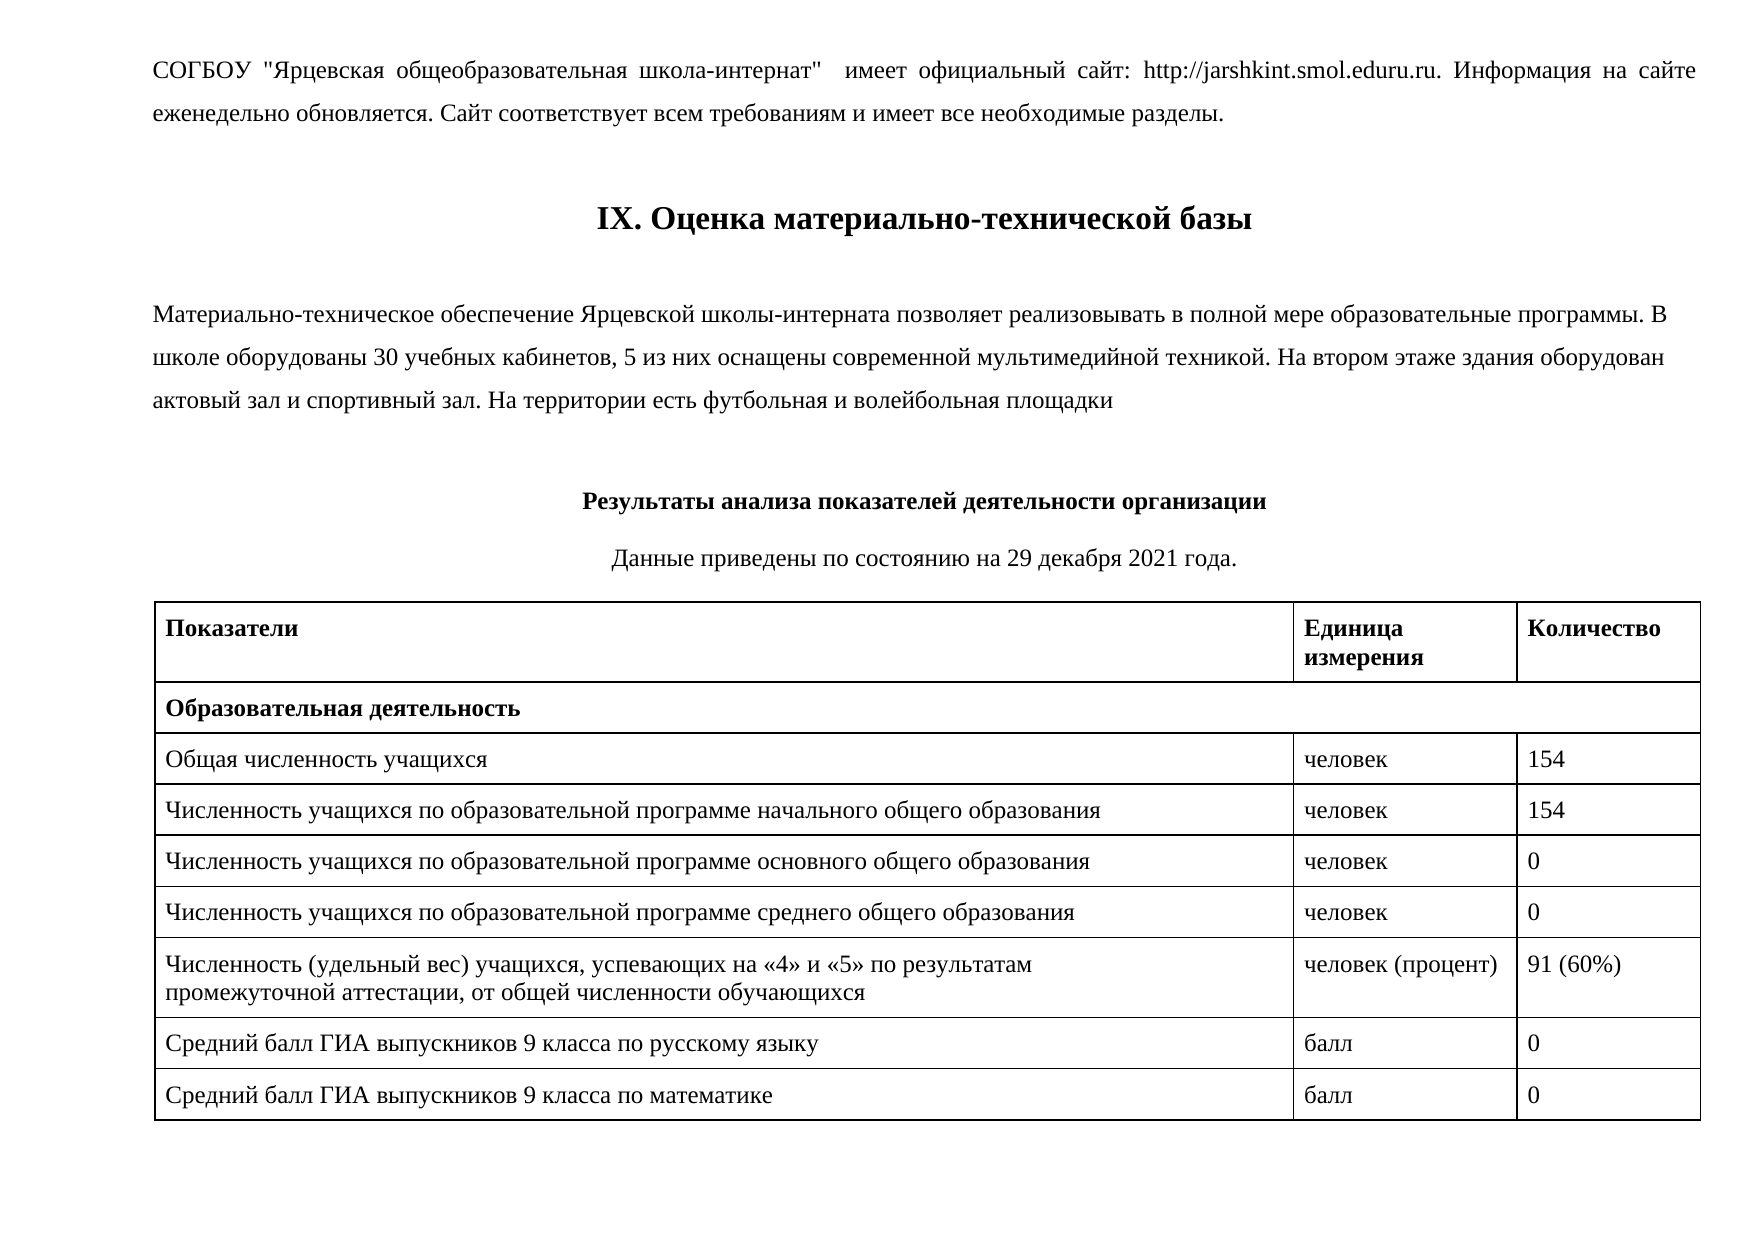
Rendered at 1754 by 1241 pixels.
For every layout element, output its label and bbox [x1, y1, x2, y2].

table_header [142, 44, 1707, 1131]
